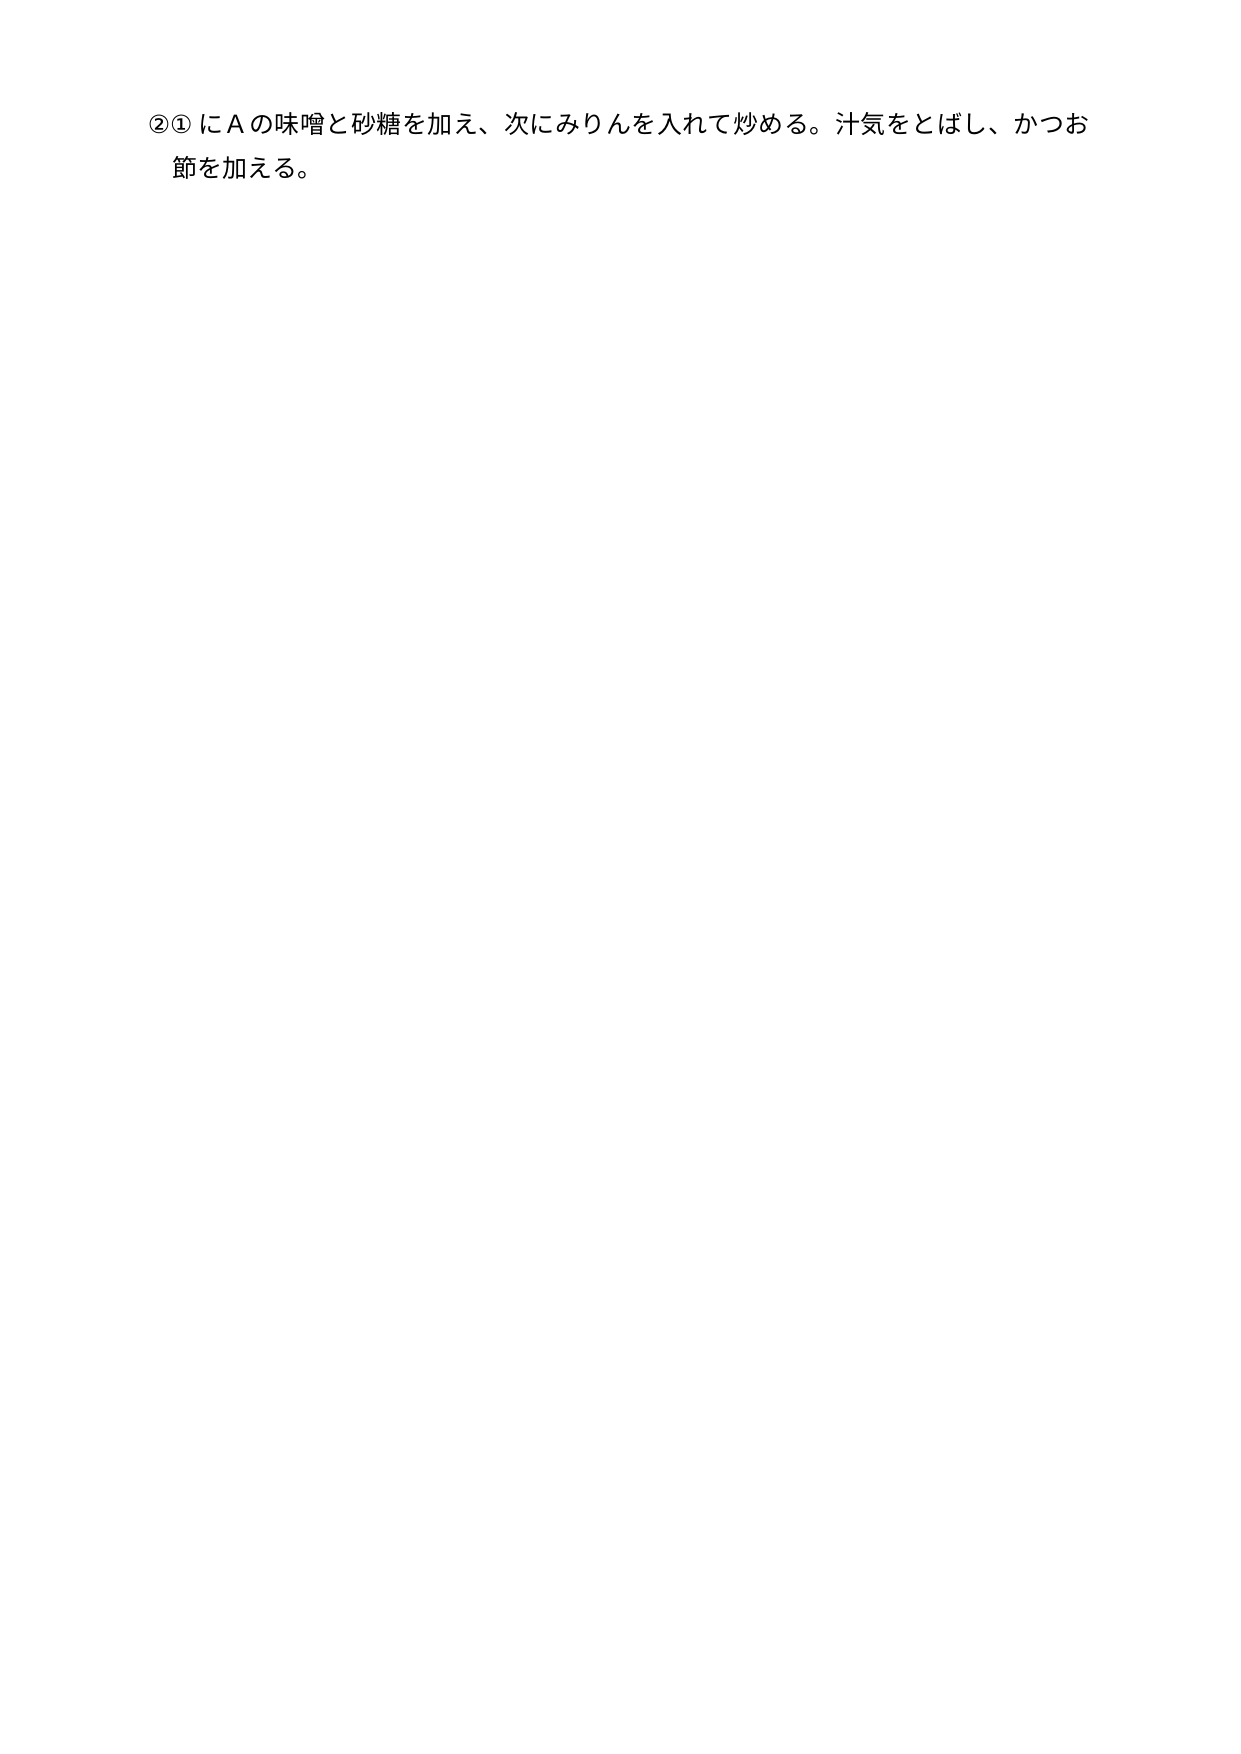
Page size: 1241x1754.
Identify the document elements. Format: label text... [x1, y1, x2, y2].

text ②①にＡの味噌と砂糖を加え、次にみりんを入れて炒める。汁気をとばし、かつお節を加える。 [148, 104, 1092, 185]
